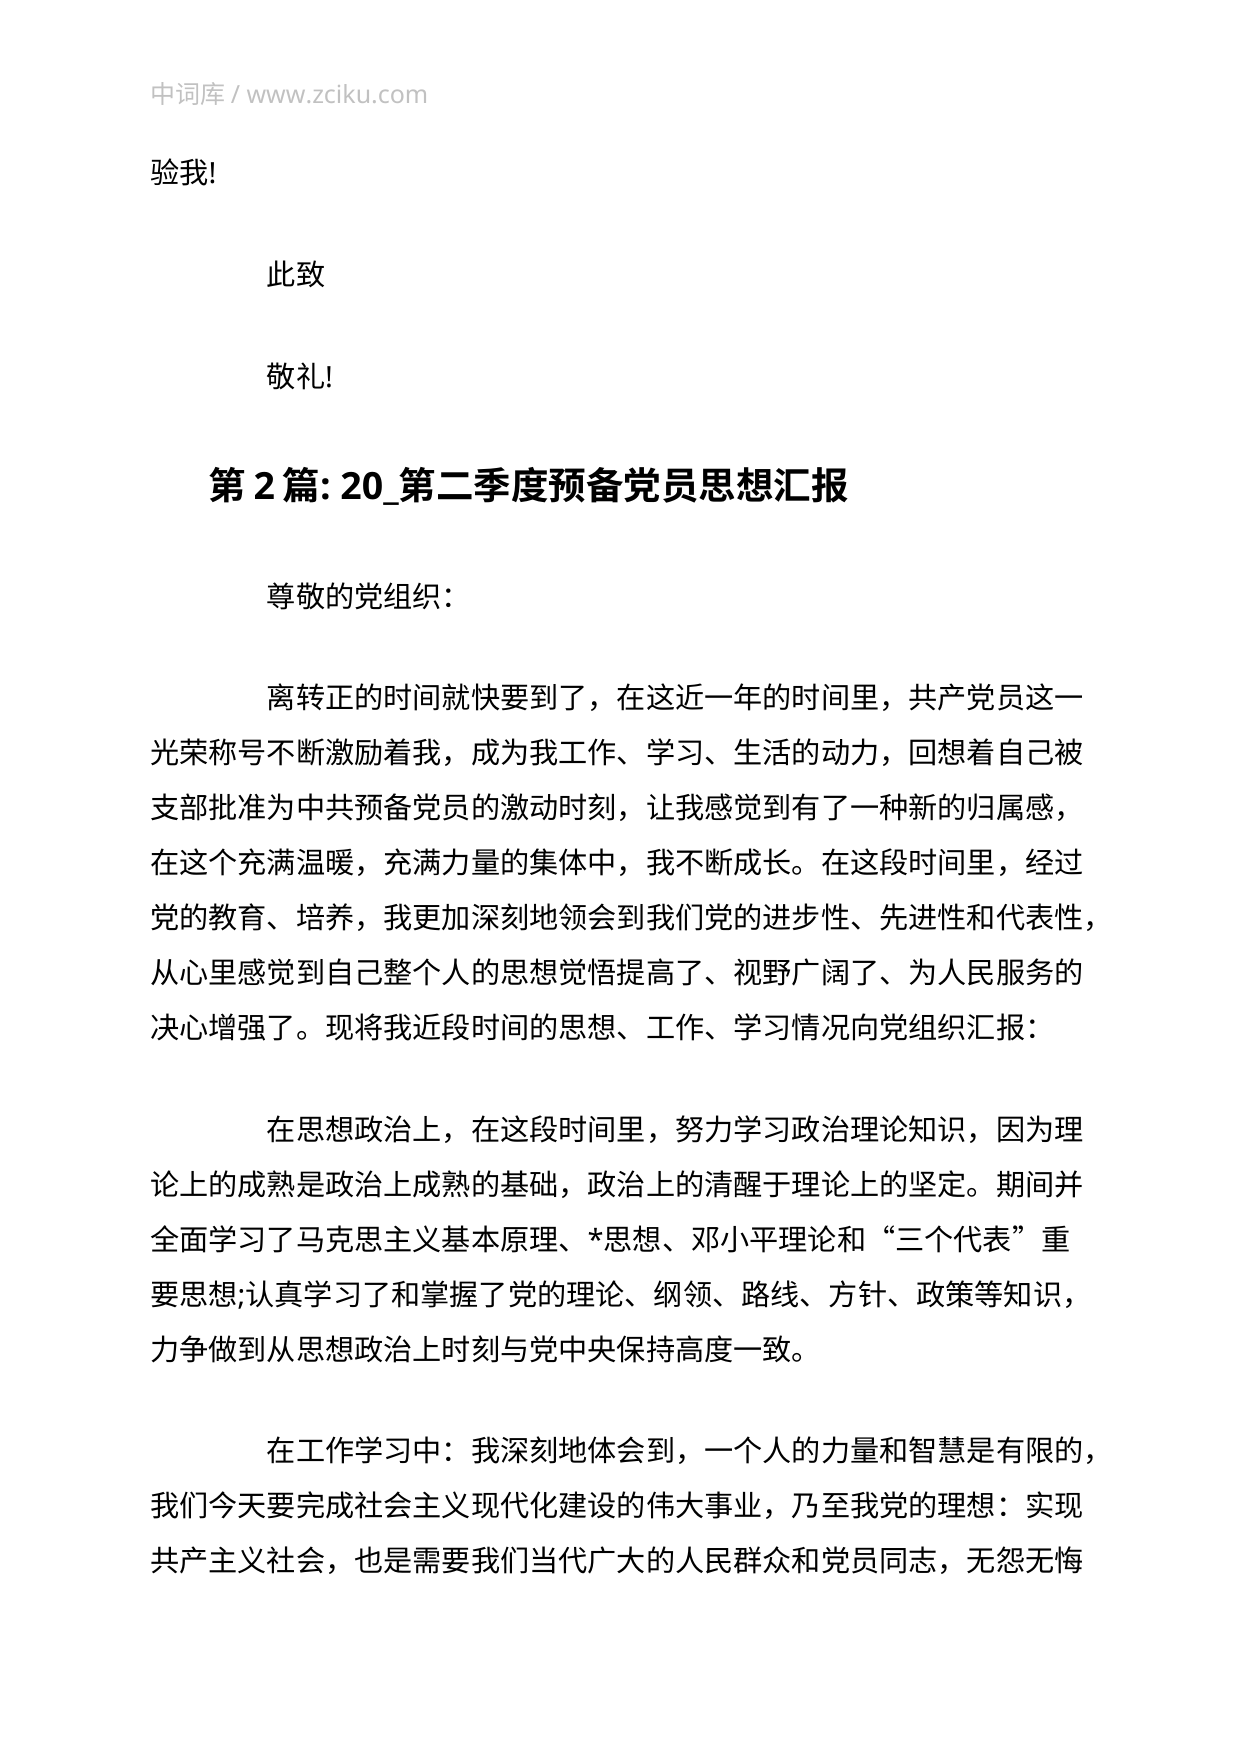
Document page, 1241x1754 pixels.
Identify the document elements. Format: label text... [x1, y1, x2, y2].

text 第2篇: 20_第二季度预备党员思想汇报 [150, 456, 1090, 510]
text 离转正的时间就快要到了，在这近一年的时间里，共产党员这一光荣称号不断激励着我，成为我工作、学习、生活的动力，回想着自己被支部批准为中共预备党员的激动时刻，让我感觉到有了一种新的归属感，在这个充满温暖，充满力量的集体中，我不断成长。在这段时间里，经过党的教育、培养，我更加深刻地领会到我们党的进步性、先进性和代表性，从心里感觉到自己整个人的思想觉悟提高了、视野广阔了、为人民服务的决心增强了。现将我近段时间的思想、工作、学习情况向党组织汇报： [150, 675, 1090, 1047]
text 尊敬的党组织： [150, 573, 1090, 616]
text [150, 1428, 1090, 1580]
text 敬礼! [150, 354, 1090, 396]
text 在思想政治上，在这段时间里，努力学习政治理论知识，因为理论上的成熟是政治上成熟的基础，政治上的清醒于理论上的坚定。期间并全面学习了马克思主义基本原理、*思想、邓小平理论和“三个代表”重要思想;认真学习了和掌握了党的理论、纲领、路线、方针、政策等知识，力争做到从思想政治上时刻与党中央保持高度一致。 [150, 1106, 1090, 1368]
text 此致 [150, 252, 1090, 294]
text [150, 150, 1090, 192]
